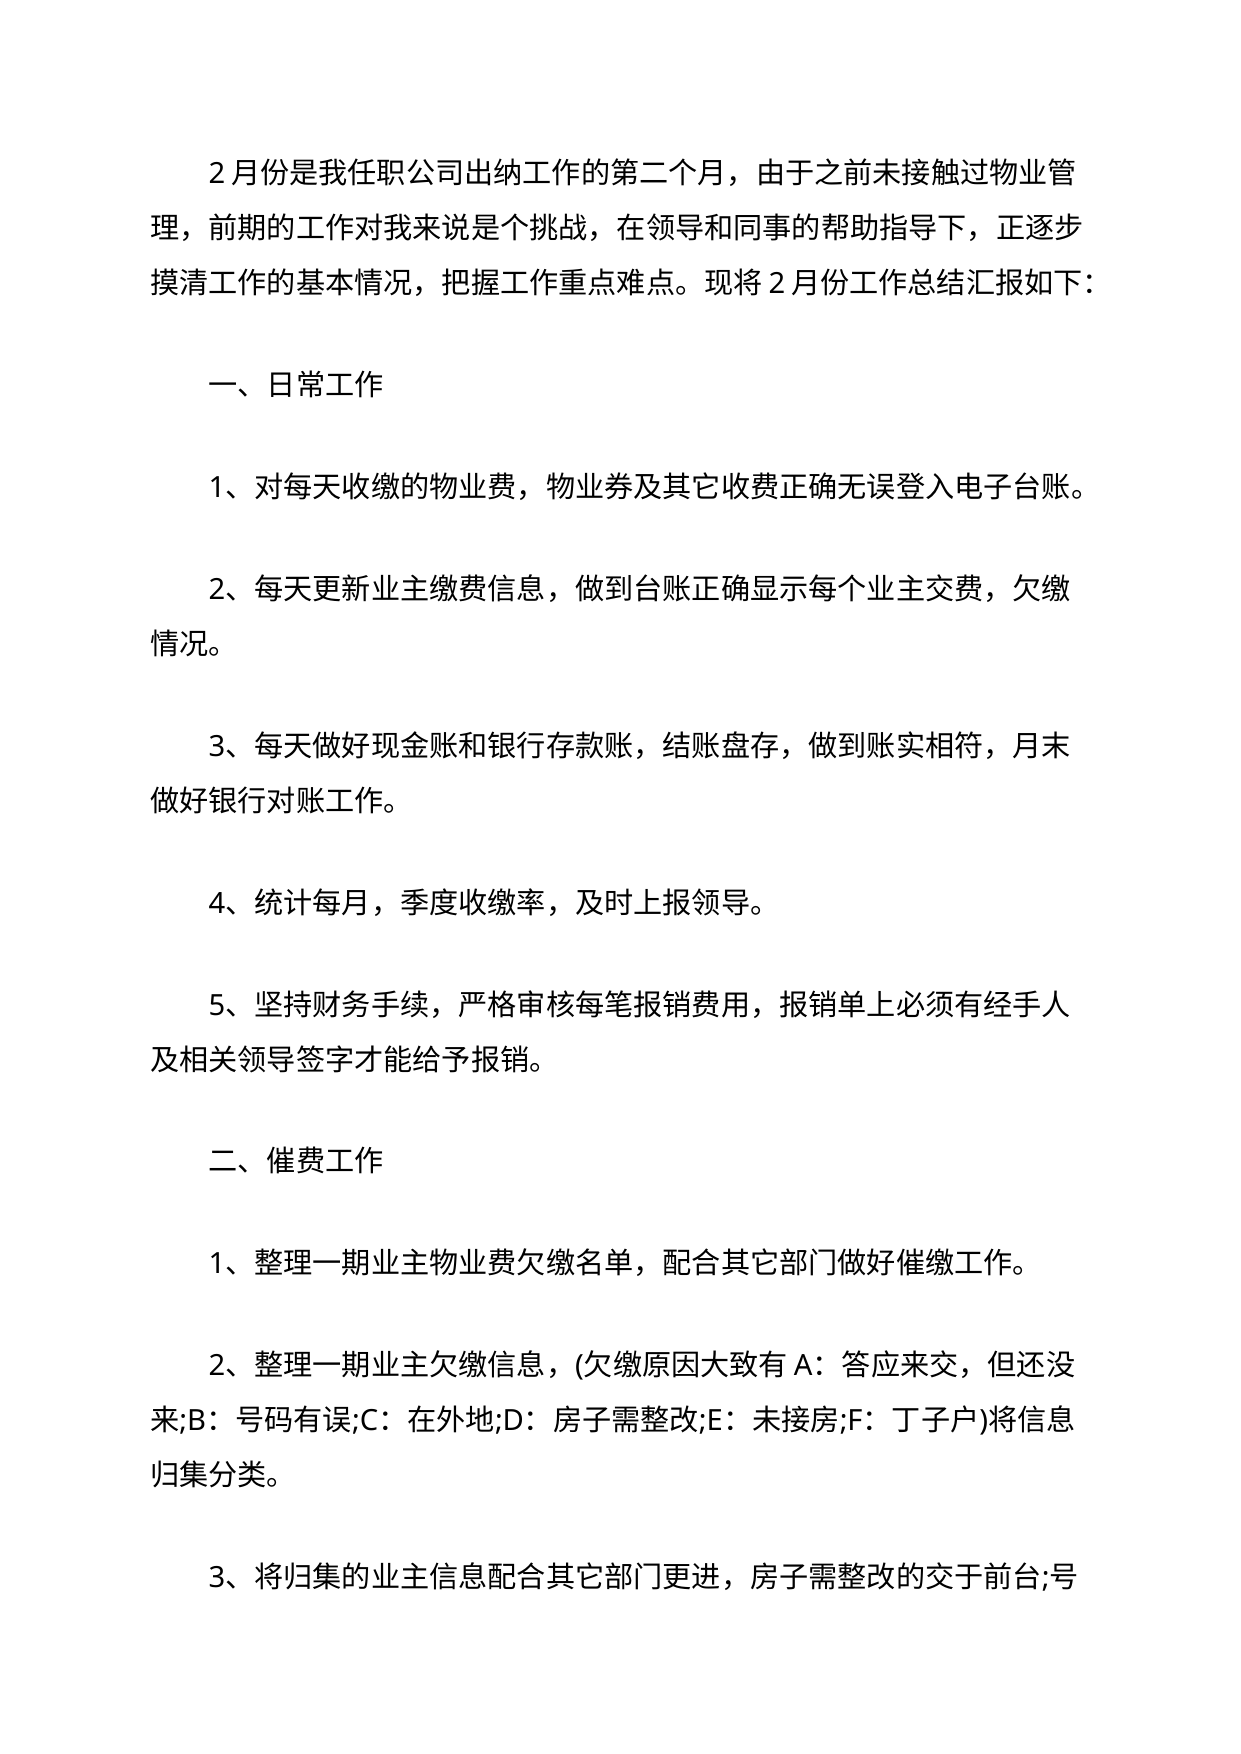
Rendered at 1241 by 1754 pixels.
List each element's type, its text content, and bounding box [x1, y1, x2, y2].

text 3、每天做好现金账和银行存款账，结账盘存，做到账实相符，月末做好银行对账工作。 [150, 722, 1090, 820]
text 4、统计每月，季度收缴率，及时上报领导。 [150, 879, 1090, 922]
text 一、日常工作 [150, 362, 1090, 404]
text 1、对每天收缴的物业费，物业券及其它收费正确无误登入电子台账。 [150, 464, 1090, 506]
text 2月份是我任职公司出纳工作的第二个月，由于之前未接触过物业管理，前期的工作对我来说是个挑战，在领导和同事的帮助指导下，正逐步摸清工作的基本情况，把握工作重点难点。现将2月份工作总结汇报如下： [150, 150, 1090, 302]
text 2、每天更新业主缴费信息，做到台账正确显示每个业主交费，欠缴情况。 [150, 566, 1090, 663]
text 5、坚持财务手续，严格审核每笔报销费用，报销单上必须有经手人及相关领导签字才能给予报销。 [150, 981, 1090, 1078]
text 二、催费工作 [150, 1138, 1090, 1180]
text 2、整理一期业主欠缴信息，(欠缴原因大致有A：答应来交，但还没来;B：号码有误;C：在外地;D：房子需整改;E：未接房;F：丁子户)将信息归集分类。 [150, 1342, 1090, 1494]
text 1、整理一期业主物业费欠缴名单，配合其它部门做好催缴工作。 [150, 1240, 1090, 1282]
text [150, 1553, 1090, 1596]
